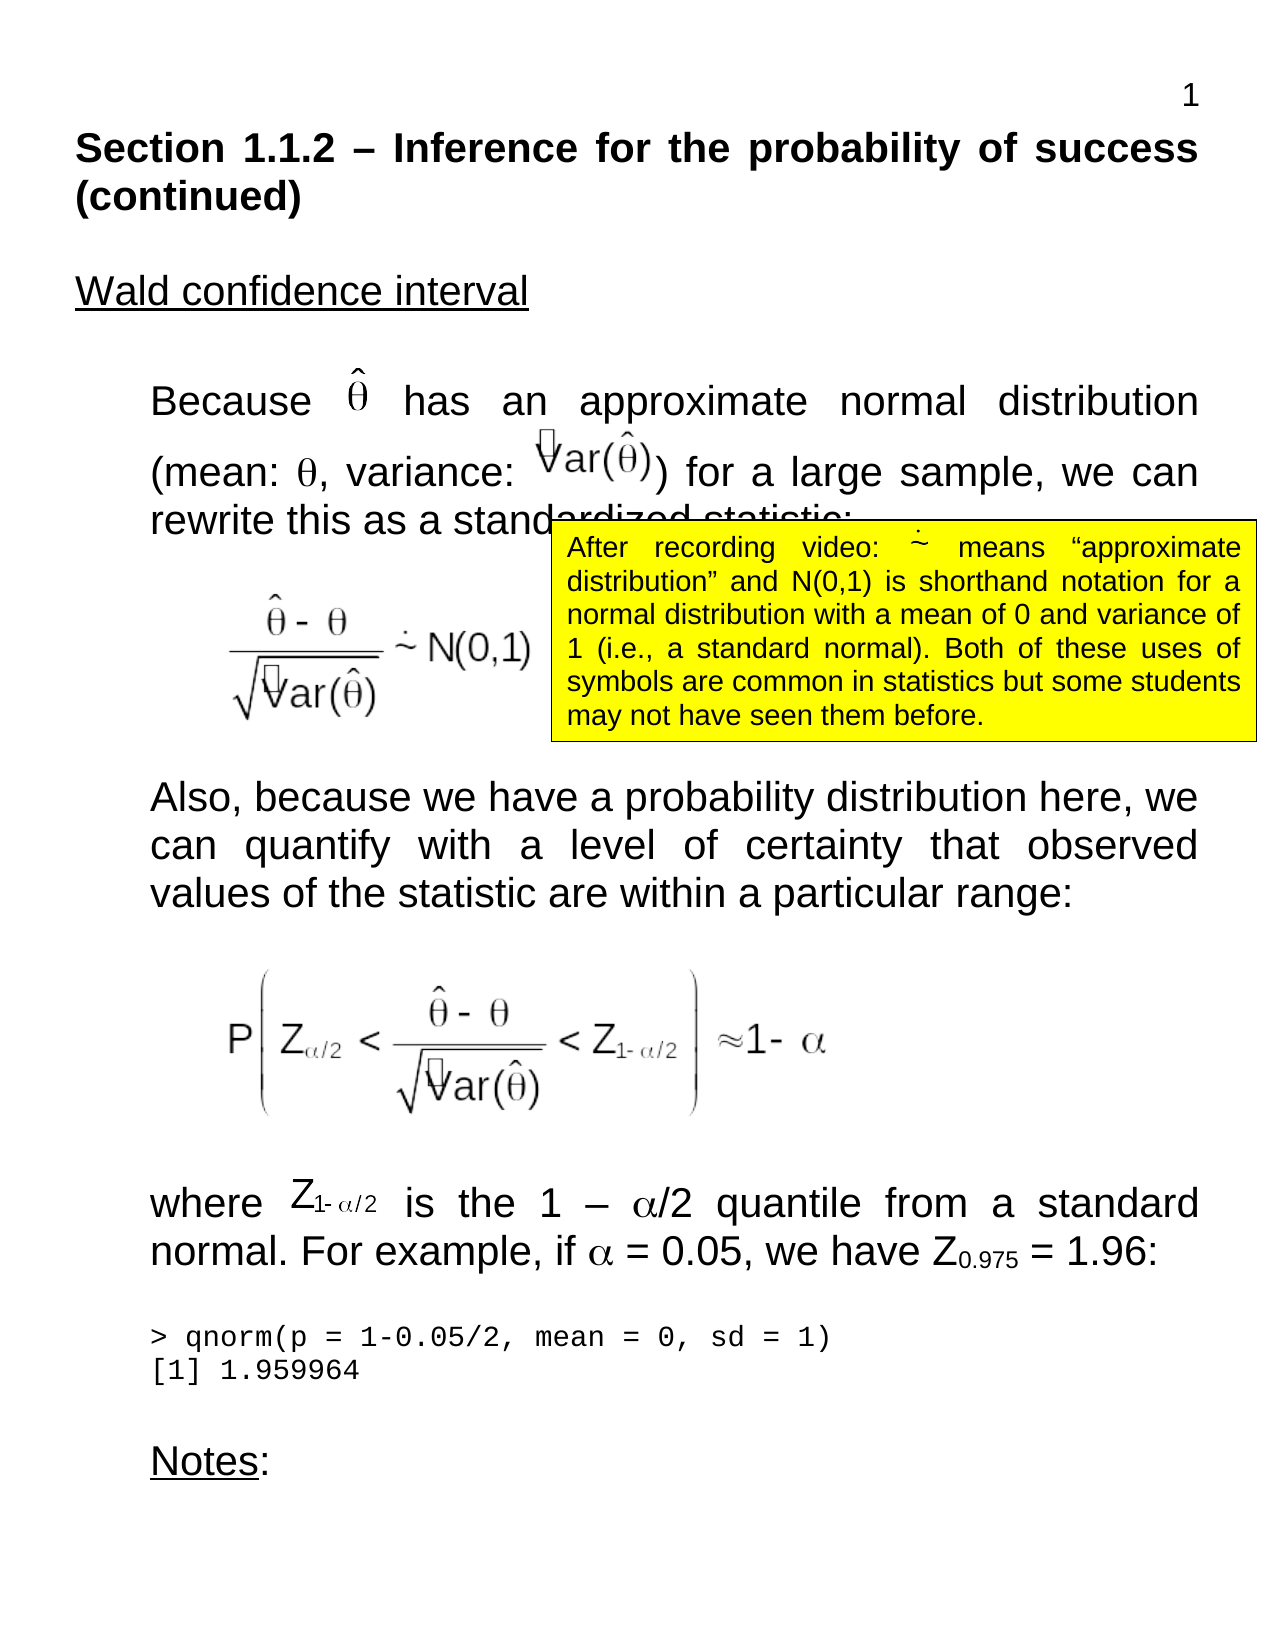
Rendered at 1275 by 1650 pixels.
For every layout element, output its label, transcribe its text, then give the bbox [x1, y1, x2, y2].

text > qnorm(p = 1-0.05/2, mean = 0, sd = 1) [150, 1322, 1200, 1355]
text Wald confidence interval [75, 267, 1200, 314]
text Notes: [150, 1436, 1200, 1484]
text [1] 1.959964 [150, 1355, 1200, 1388]
text Also, because we have a probability distribution here, we can quantify with a level of certainty that observed values of the statistic are within a particular range: [150, 772, 1200, 916]
text where is the 1 – /2 quantile from a standard normal. For example, if = 0.05, we have Z0.975 = 1.96: [150, 1170, 1200, 1274]
text Section 1.1.2 – Inference for the probability of success (continued) [75, 123, 1200, 219]
text Because has an approximate normal distribution (mean: , variance: ) for a large sample, we can rewrite this as a standardized statistic: [150, 362, 1200, 543]
